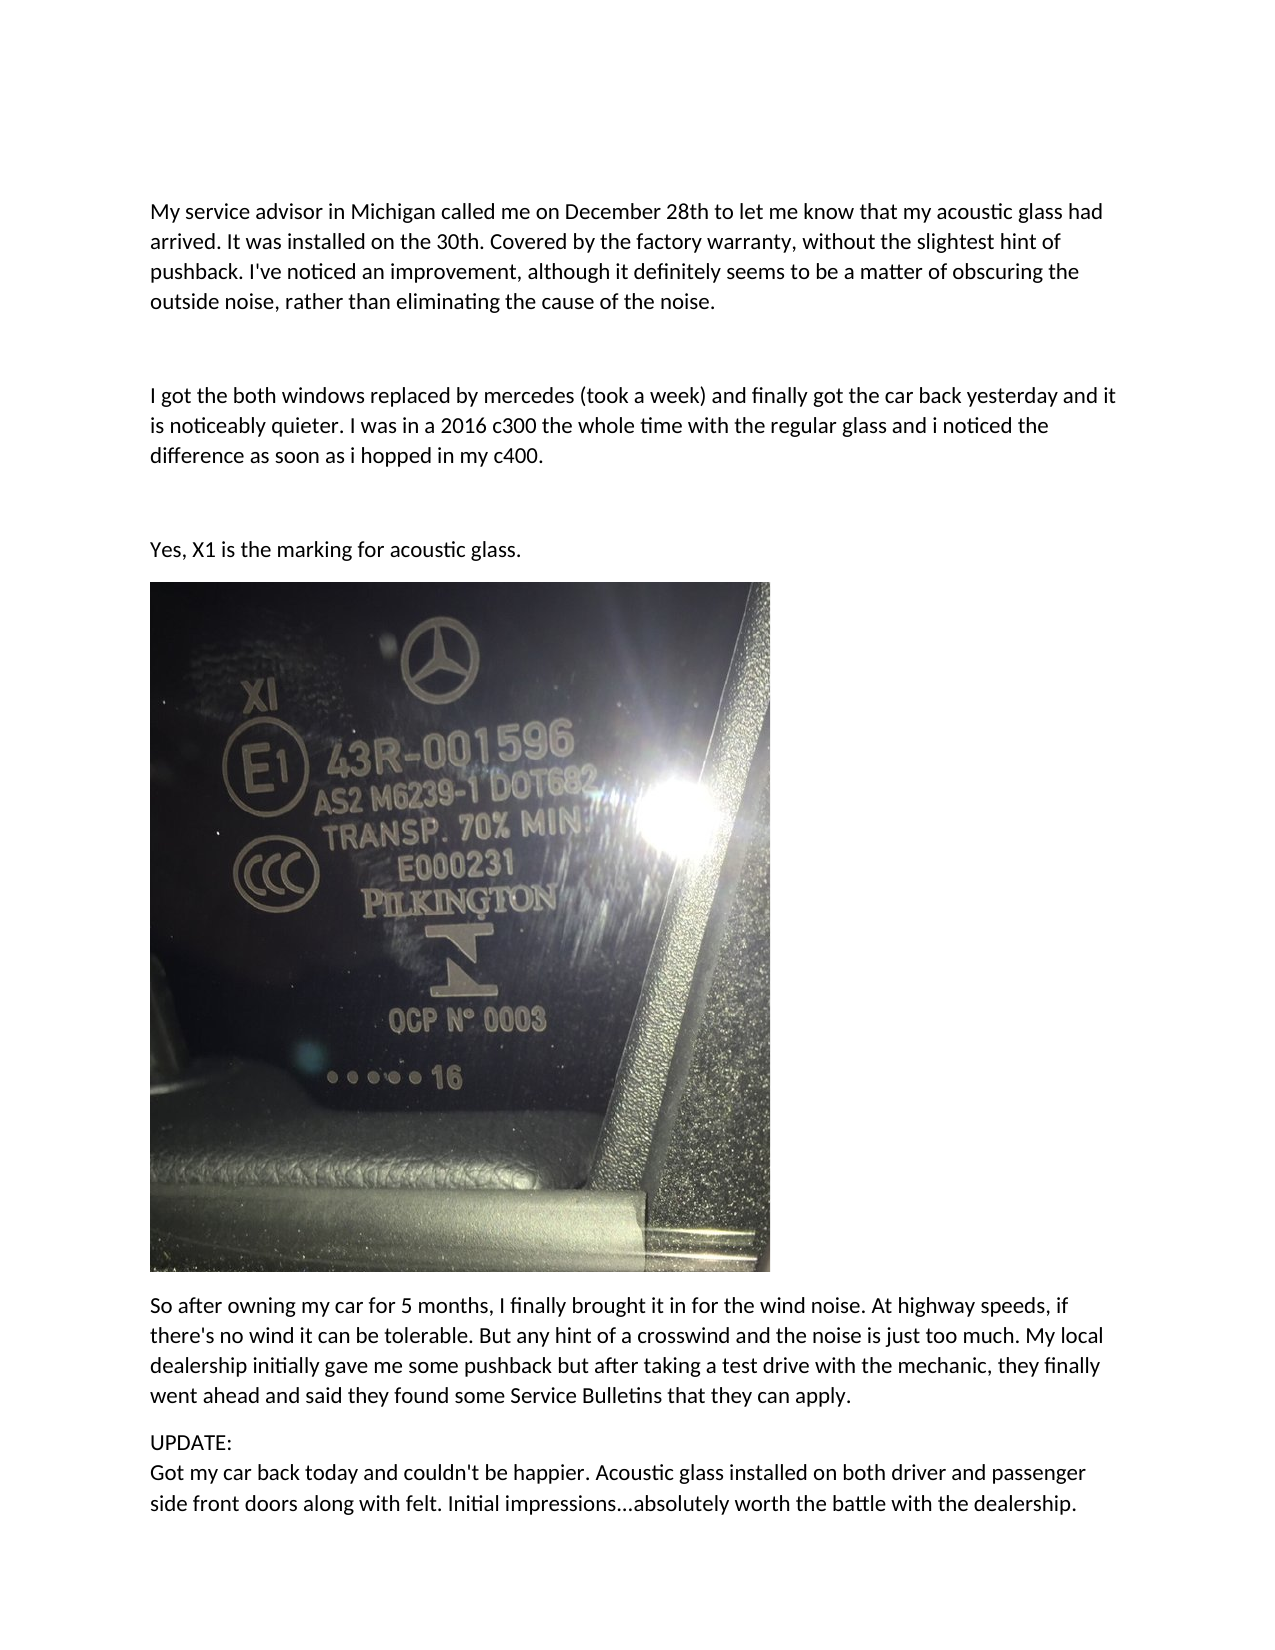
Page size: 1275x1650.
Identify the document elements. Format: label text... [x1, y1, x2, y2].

text Yes, X1 is the marking for acoustic glass. [150, 535, 1125, 563]
text I got the both windows replaced by mercedes (took a week) and finally got the car back yesterday and it is noticeably quieter. I was in a 2016 c300 the whole time with the regular glass and i noticed the difference as soon as i hopped in my c400. [150, 381, 1125, 470]
picture [150, 582, 771, 1272]
text So after owning my car for 5 months, I finally brought it in for the wind noise. At highway speeds, if there's no wind it can be tolerable. But any hint of a crosswind and the noise is just too much. My local dealership initially gave me some pushback but after taking a test drive with the mechanic, they finally went ahead and said they found some Service Bulletins that they can apply. [150, 1291, 1125, 1409]
text UPDATE: Got my car back today and couldn't be happier. Acoustic glass installed on both driver and passenger side front doors along with felt. Initial impressions...absolutely worth the battle with the dealership. [150, 1428, 1125, 1517]
text My service advisor in Michigan called me on December 28th to let me know that my acoustic glass had arrived. It was installed on the 30th. Covered by the factory warranty, without the slightest hint of pushback. I've noticed an improvement, although it definitely seems to be a matter of obscuring the outside noise, rather than eliminating the cause of the noise. [150, 197, 1125, 316]
